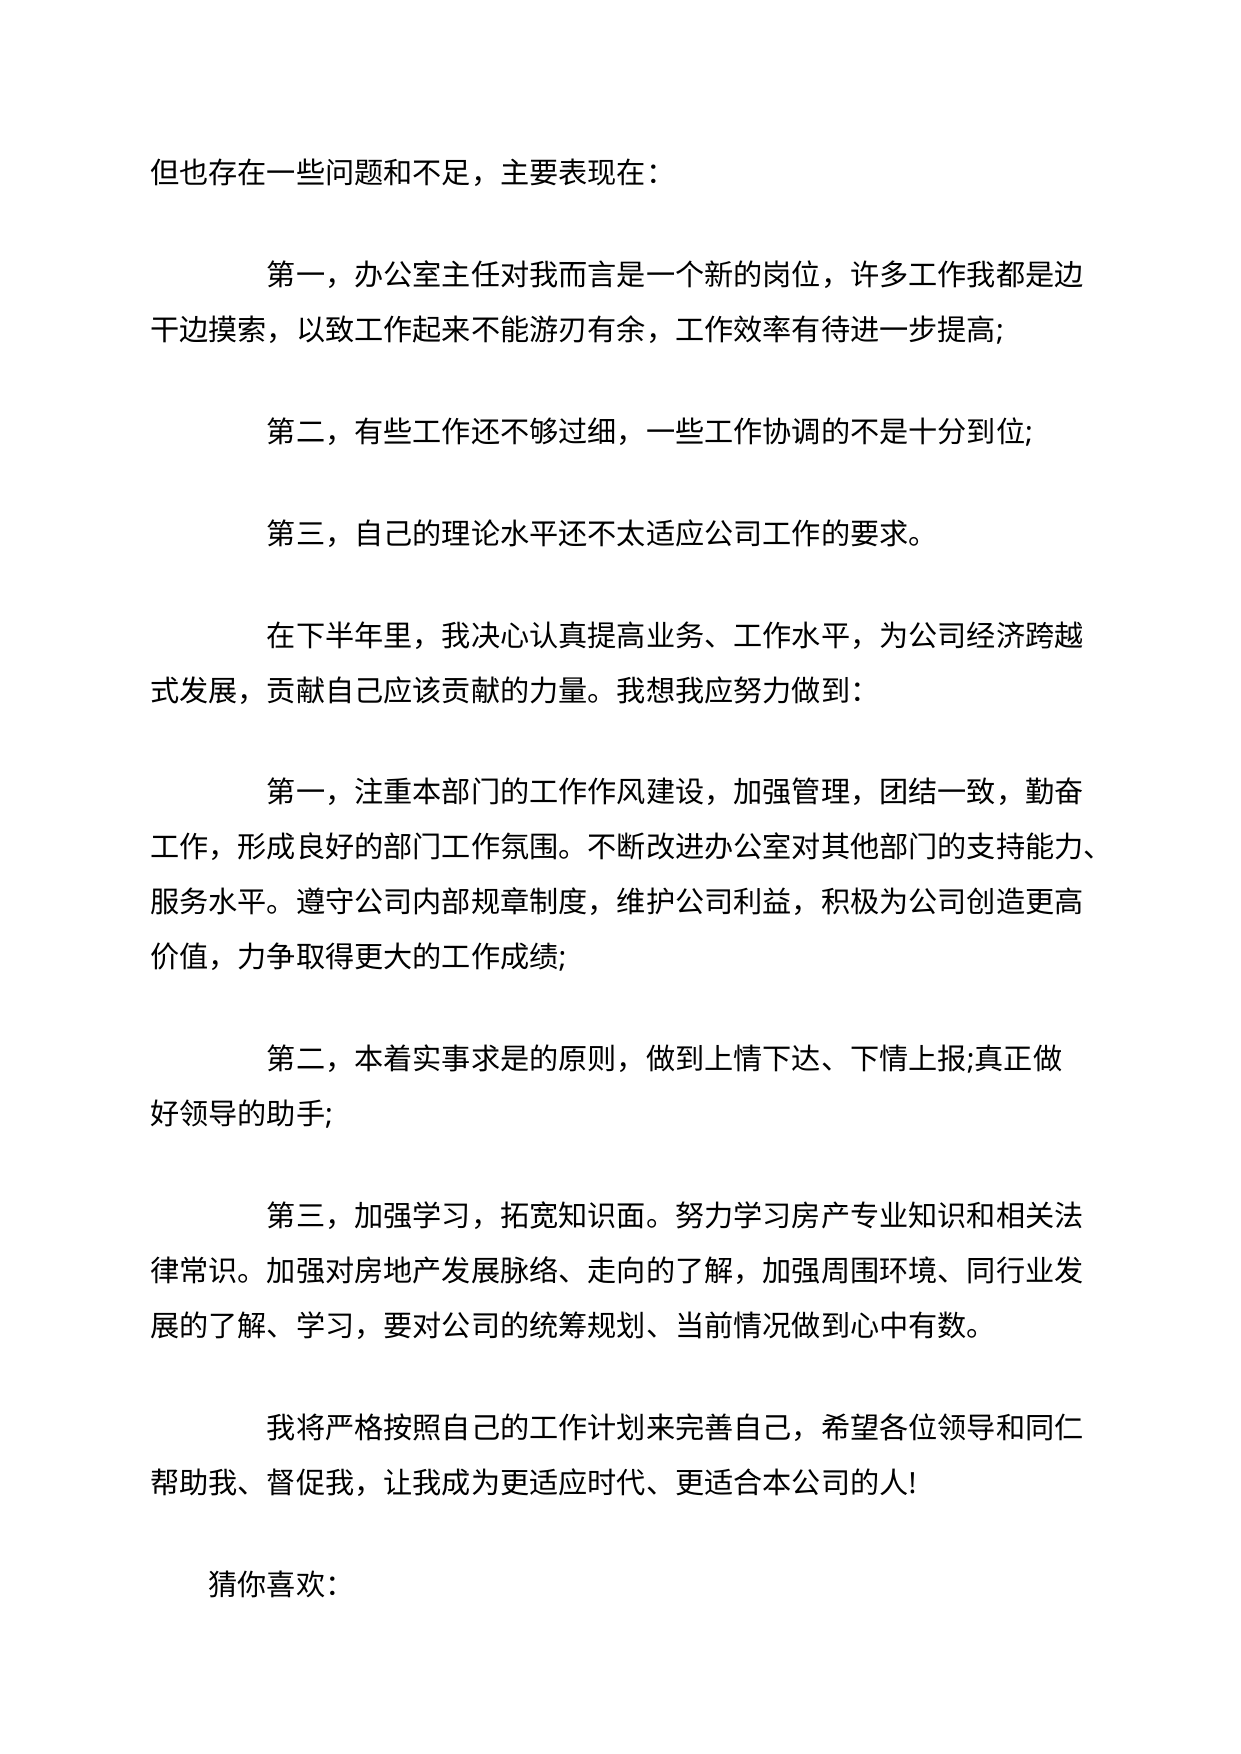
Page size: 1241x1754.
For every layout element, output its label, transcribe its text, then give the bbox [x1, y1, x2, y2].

text 我将严格按照自己的工作计划来完善自己，希望各位领导和同仁帮助我、督促我，让我成为更适应时代、更适合本公司的人! [150, 1404, 1090, 1502]
text 第三，加强学习，拓宽知识面。努力学习房产专业知识和相关法律常识。加强对房地产发展脉络、走向的了解，加强周围环境、同行业发展的了解、学习，要对公司的统筹规划、当前情况做到心中有数。 [150, 1193, 1090, 1345]
text 第二，本着实事求是的原则，做到上情下达、下情上报;真正做好领导的助手; [150, 1036, 1090, 1133]
text 第二，有些工作还不够过细，一些工作协调的不是十分到位; [150, 409, 1090, 451]
text 第一，办公室主任对我而言是一个新的岗位，许多工作我都是边干边摸索，以致工作起来不能游刃有余，工作效率有待进一步提高; [150, 252, 1090, 349]
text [150, 150, 1090, 192]
text 第一，注重本部门的工作作风建设，加强管理，团结一致，勤奋工作，形成良好的部门工作氛围。不断改进办公室对其他部门的支持能力、服务水平。遵守公司内部规章制度，维护公司利益，积极为公司创造更高价值，力争取得更大的工作成绩; [150, 769, 1090, 976]
text 猜你喜欢： [150, 1561, 1090, 1603]
text 第三，自己的理论水平还不太适应公司工作的要求。 [150, 511, 1090, 553]
text 在下半年里，我决心认真提高业务、工作水平，为公司经济跨越式发展，贡献自己应该贡献的力量。我想我应努力做到： [150, 612, 1090, 709]
